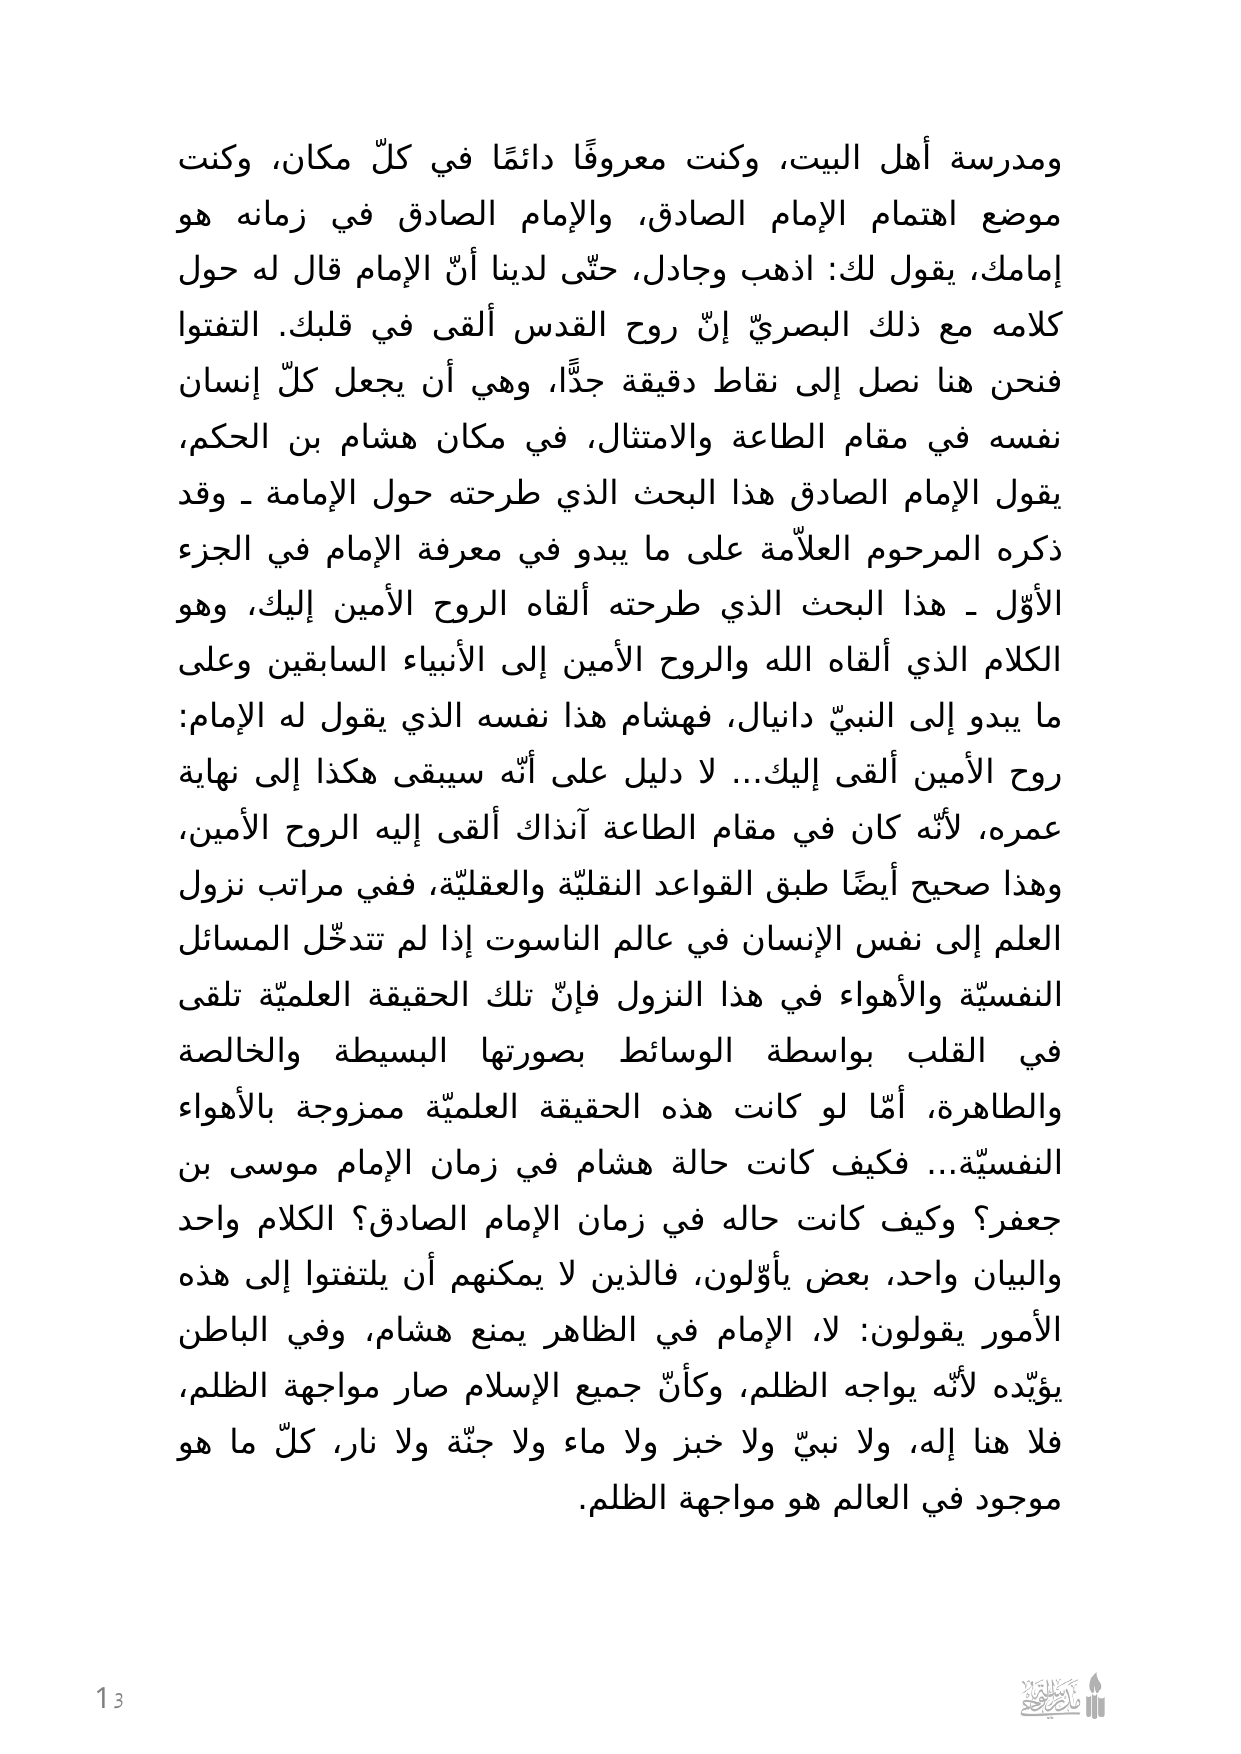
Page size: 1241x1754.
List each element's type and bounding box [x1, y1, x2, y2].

picture [1020, 1672, 1105, 1719]
text [177, 136, 1063, 1532]
